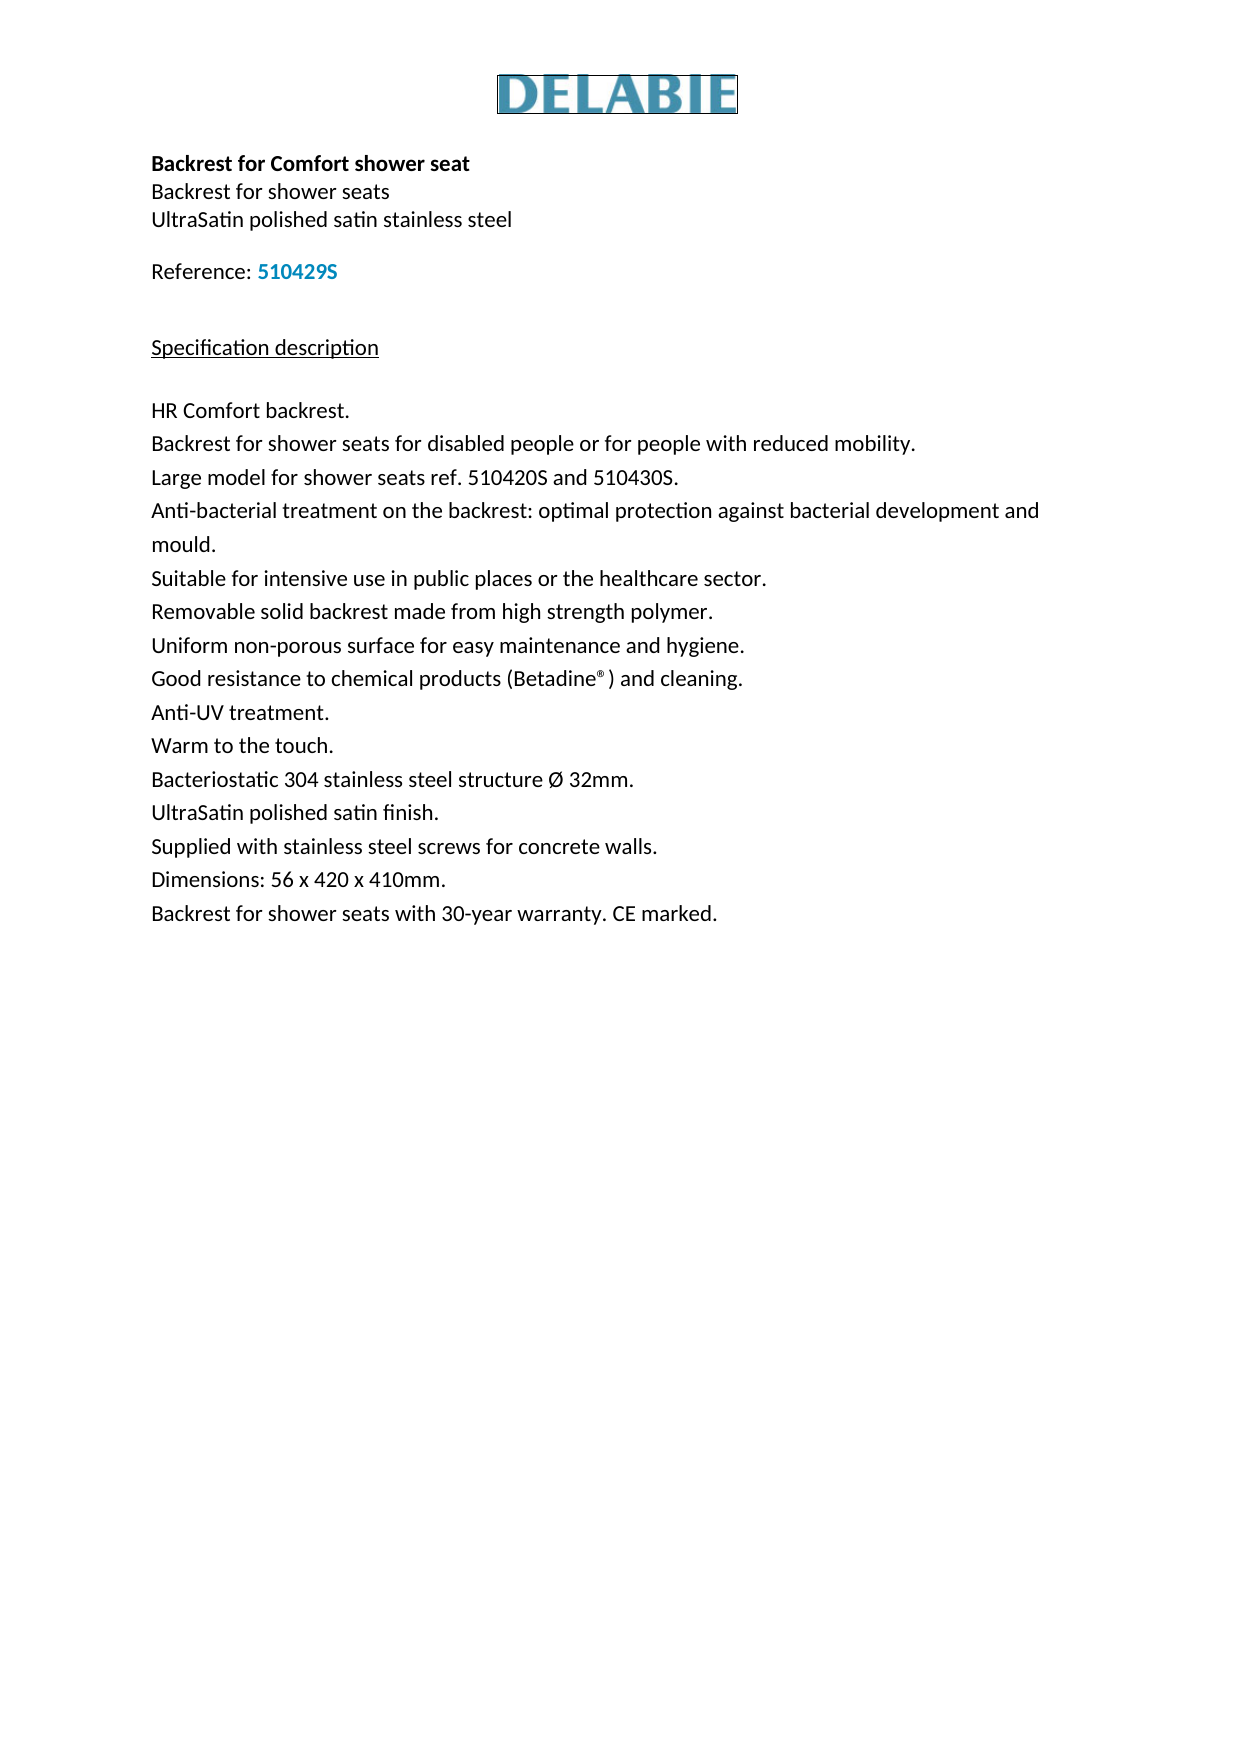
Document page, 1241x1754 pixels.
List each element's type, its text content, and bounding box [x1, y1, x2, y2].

text Supplied with stainless steel screws for concrete walls. [151, 832, 1084, 860]
text UltraSatin polished satin finish. [151, 798, 1084, 827]
text UltraSatin polished satin stainless steel [151, 205, 1084, 233]
text Bacteriostatic 304 stainless steel structure Ø 32mm. [151, 765, 1084, 793]
text Warm to the touch. [151, 731, 1084, 759]
text Anti-bacterial treatment on the backrest: optimal protection against bacterial development and mould. [151, 497, 1084, 558]
text Backrest for shower seats with 30-year warranty. CE marked. [151, 899, 1084, 927]
text Suitable for intensive use in public places or the healthcare sector. [151, 564, 1084, 592]
text Removable solid backrest made from high strength polymer. [151, 597, 1084, 625]
text Backrest for shower seats for disabled people or for people with reduced mobility. [151, 429, 1084, 458]
text Reference: 510429S [151, 257, 1084, 285]
text Dimensions: 56 x 420 x 410mm. [151, 866, 1084, 894]
text Backrest for Comfort shower seat [151, 149, 1084, 177]
text Specification description [151, 333, 1084, 361]
text Uniform non-porous surface for easy maintenance and hygiene. [151, 631, 1084, 659]
text Good resistance to chemical products (Betadine®) and cleaning. [151, 664, 1084, 692]
picture [498, 76, 737, 113]
text Backrest for shower seats [151, 177, 1084, 205]
text Anti-UV treatment. [151, 698, 1084, 726]
text Large model for shower seats ref. 510420S and 510430S. [151, 463, 1084, 491]
text HR Comfort backrest. [151, 396, 1084, 424]
